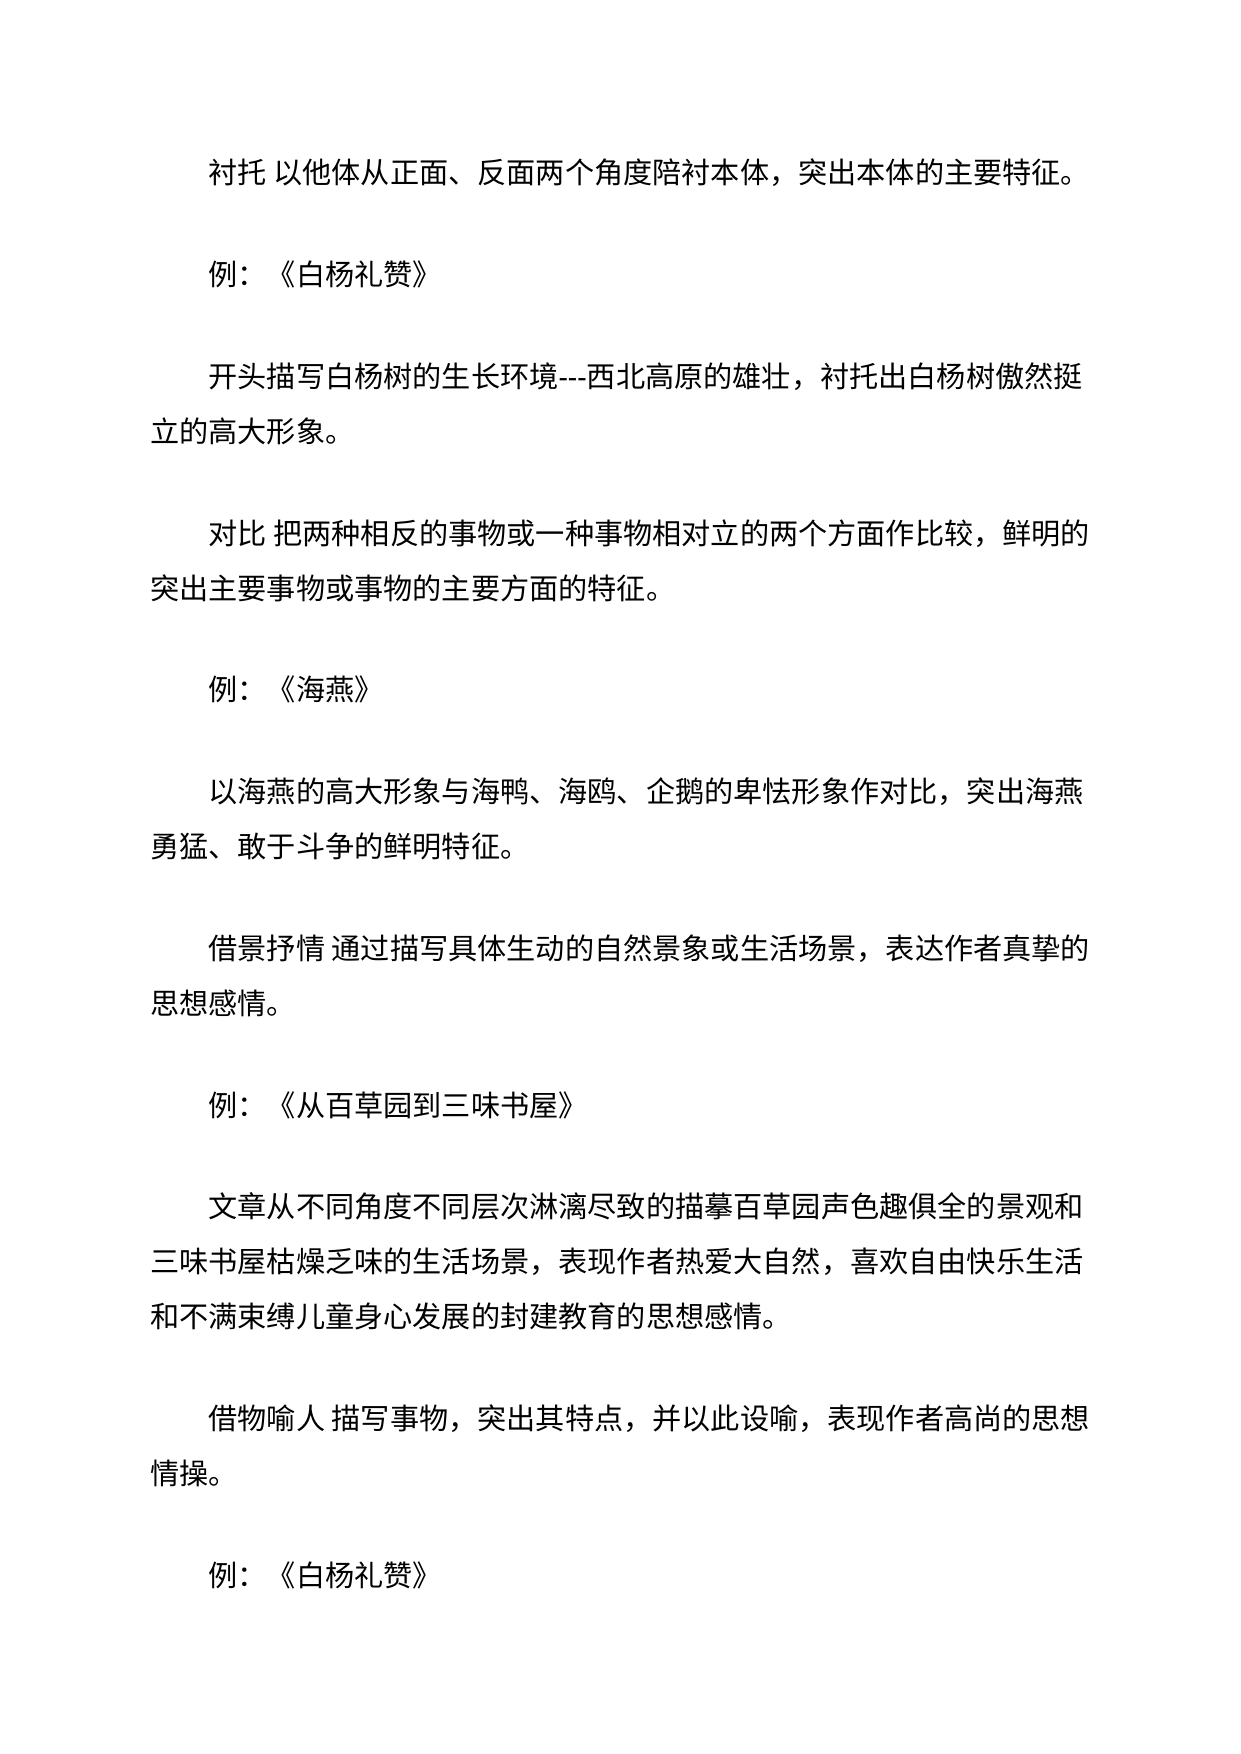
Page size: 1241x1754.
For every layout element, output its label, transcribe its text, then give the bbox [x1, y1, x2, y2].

text 例：《从百草园到三味书屋》 [150, 1082, 1090, 1124]
text 例：《白杨礼赞》 [150, 1552, 1090, 1594]
text 借景抒情 通过描写具体生动的自然景象或生活场景，表达作者真挚的思想感情。 [150, 925, 1090, 1023]
text 借物喻人 描写事物，突出其特点，并以此设喻，表现作者高尚的思想情操。 [150, 1395, 1090, 1493]
text 例：《海燕》 [150, 667, 1090, 709]
text 衬托 以他体从正面、反面两个角度陪衬本体，突出本体的主要特征。 [150, 150, 1090, 192]
text 例：《白杨礼赞》 [150, 252, 1090, 294]
text 以海燕的高大形象与海鸭、海鸥、企鹅的卑怯形象作对比，突出海燕勇猛、敢于斗争的鲜明特征。 [150, 769, 1090, 866]
text 开头描写白杨树的生长环境---西北高原的雄壮，衬托出白杨树傲然挺立的高大形象。 [150, 353, 1090, 451]
text 文章从不同角度不同层次淋漓尽致的描摹百草园声色趣俱全的景观和三味书屋枯燥乏味的生活场景，表现作者热爱大自然，喜欢自由快乐生活和不满束缚儿童身心发展的封建教育的思想感情。 [150, 1184, 1090, 1336]
text 对比 把两种相反的事物或一种事物相对立的两个方面作比较，鲜明的突出主要事物或事物的主要方面的特征。 [150, 510, 1090, 607]
